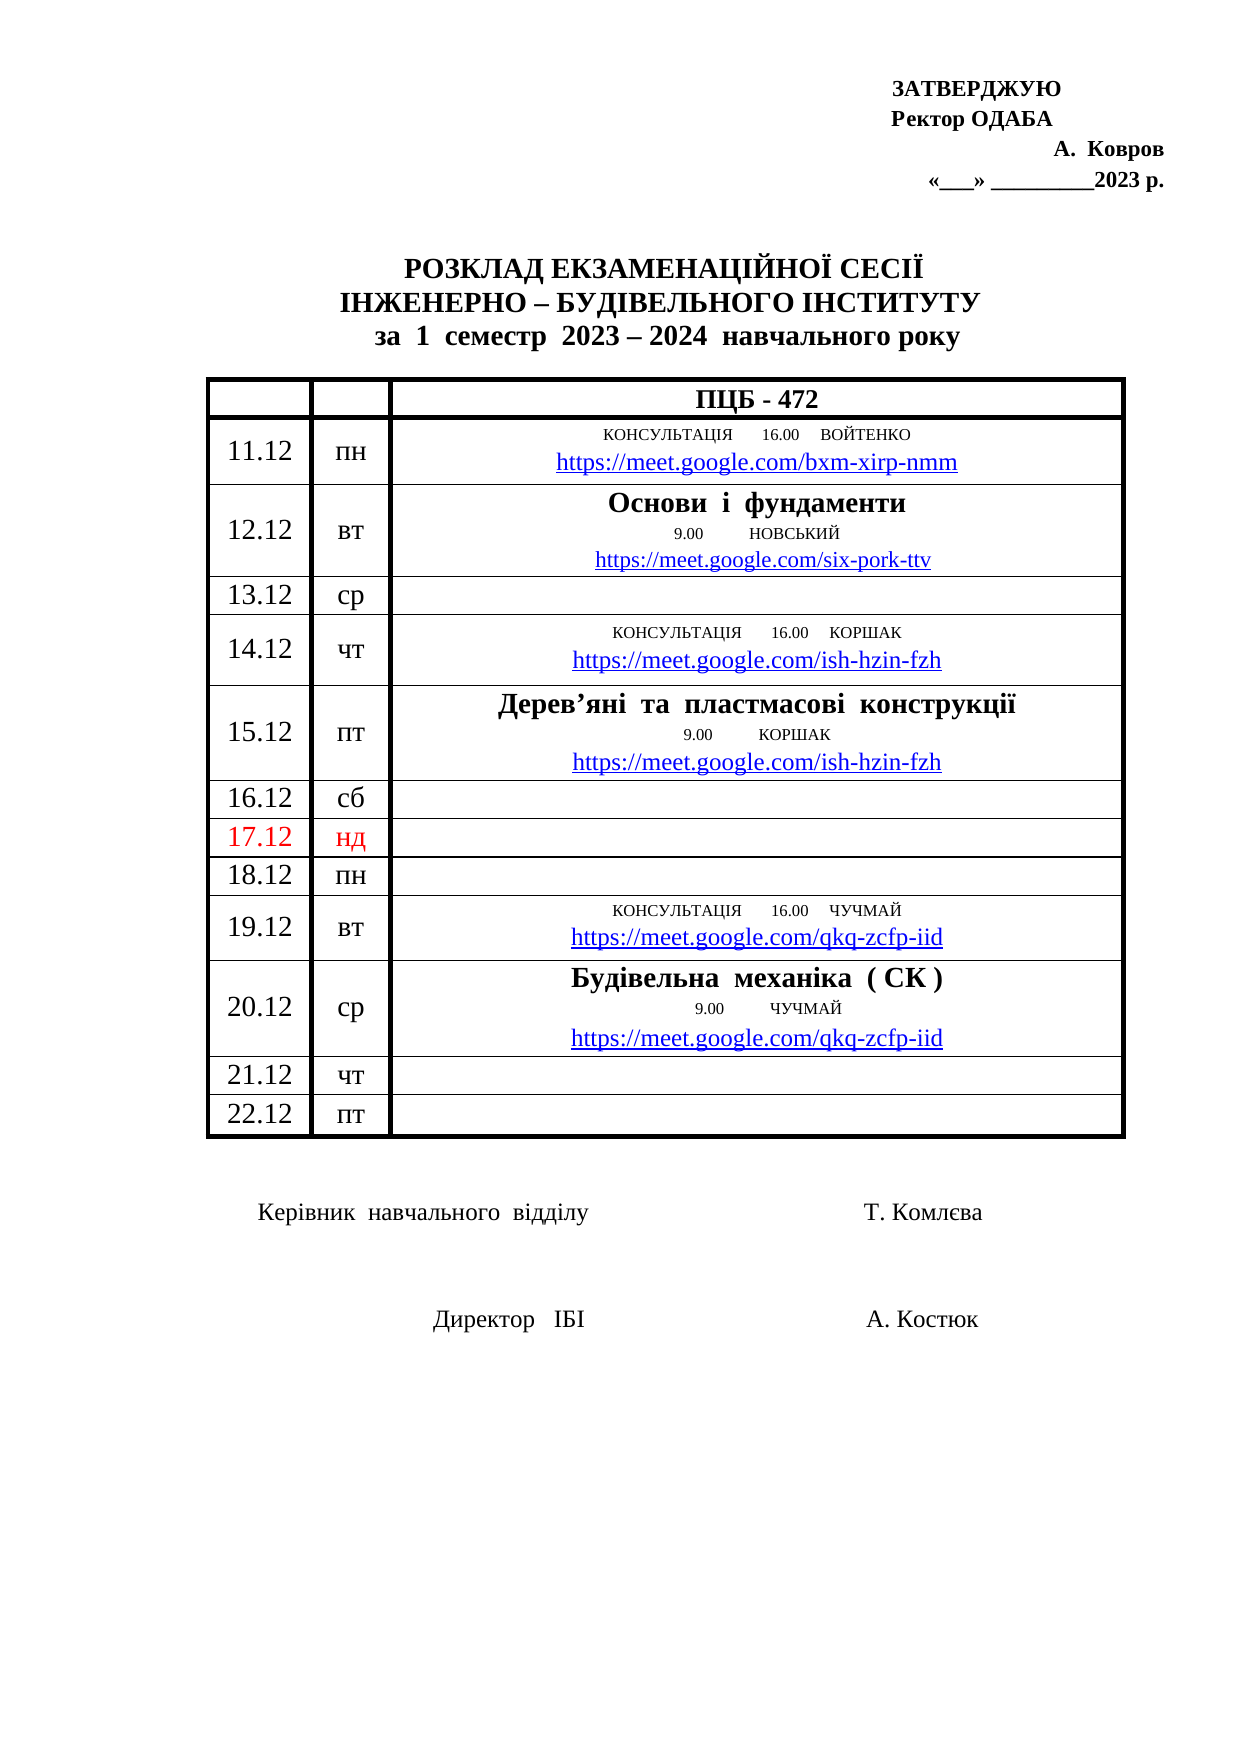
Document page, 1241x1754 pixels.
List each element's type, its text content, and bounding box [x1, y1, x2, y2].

table_cell пн [314, 420, 388, 484]
table_cell [393, 858, 1121, 895]
table_header [314, 382, 388, 415]
table_header ПЦБ - 472 [393, 382, 1121, 415]
table_cell [393, 1095, 1121, 1134]
table_cell КОНСУЛЬТАЦІЯ 16.00 ЧУЧМАЙ https://meet.google.com/qkq-zcfp-iid [393, 896, 1121, 959]
table_cell пн [314, 858, 388, 895]
text РОЗКЛАД ЕКЗАМЕНАЦІЙНОЇ СЕСІЇ [75, 251, 1165, 285]
table_cell вт [314, 485, 388, 576]
table_cell [393, 781, 1121, 818]
table_cell сб [314, 781, 388, 818]
table_cell [393, 1057, 1121, 1094]
text «___» _________2023 р. [75, 166, 1165, 192]
table_cell 19.12 [210, 896, 309, 959]
table_cell пт [314, 1095, 388, 1134]
table_cell 15.12 [210, 686, 309, 779]
table_header [210, 382, 309, 415]
text ІНЖЕНЕРНО – БУДІВЕЛЬНОГО ІНСТИТУТУ [75, 285, 1165, 318]
text А. Ковров [75, 135, 1165, 162]
table_cell чт [314, 615, 388, 685]
table_cell 12.12 [210, 485, 309, 576]
table_cell 14.12 [210, 615, 309, 685]
table_cell [393, 577, 1121, 614]
table_cell ср [314, 577, 388, 614]
table_cell [393, 819, 1121, 856]
table_cell 17.12 [210, 819, 309, 856]
text Керівник навчального відділу Т. Комлєва [75, 1197, 1165, 1226]
table_cell чт [314, 1057, 388, 1094]
table_cell 21.12 [210, 1057, 309, 1094]
text Ректор ОДАБА [75, 105, 1165, 132]
table_cell 13.12 [210, 577, 309, 614]
table_cell 16.12 [210, 781, 309, 818]
table_cell Дерев’яні та пластмасові конструкції 9.00 КОРШАК https://meet.google.com/ish-hzin-fzh [393, 686, 1121, 779]
table_cell 18.12 [210, 858, 309, 895]
text за 1 семестр 2023 – 2024 навчального року [75, 318, 1165, 352]
table_cell КОНСУЛЬТАЦІЯ 16.00 ВОЙТЕНКО https://meet.google.com/bxm-xirp-nmm [393, 420, 1121, 484]
table_cell Основи і фундаменти 9.00 НОВСЬКИЙ https://meet.google.com/six-pork-ttv [393, 485, 1121, 576]
table_cell 22.12 [210, 1095, 309, 1134]
table_cell нд [314, 819, 388, 856]
table_cell 11.12 [210, 420, 309, 484]
table_cell вт [314, 896, 388, 959]
table_cell Будівельна механіка ( СК ) 9.00 ЧУЧМАЙ https://meet.google.com/qkq-zcfp-iid [393, 961, 1121, 1056]
text ЗАТВЕРДЖУЮ [75, 75, 1165, 101]
table_cell пт [314, 686, 388, 779]
text Директор ІБІ А. Костюк [75, 1304, 1165, 1333]
table_cell КОНСУЛЬТАЦІЯ 16.00 КОРШАК https://meet.google.com/ish-hzin-fzh [393, 615, 1121, 685]
table_cell ср [314, 961, 388, 1056]
table_cell 20.12 [210, 961, 309, 1056]
